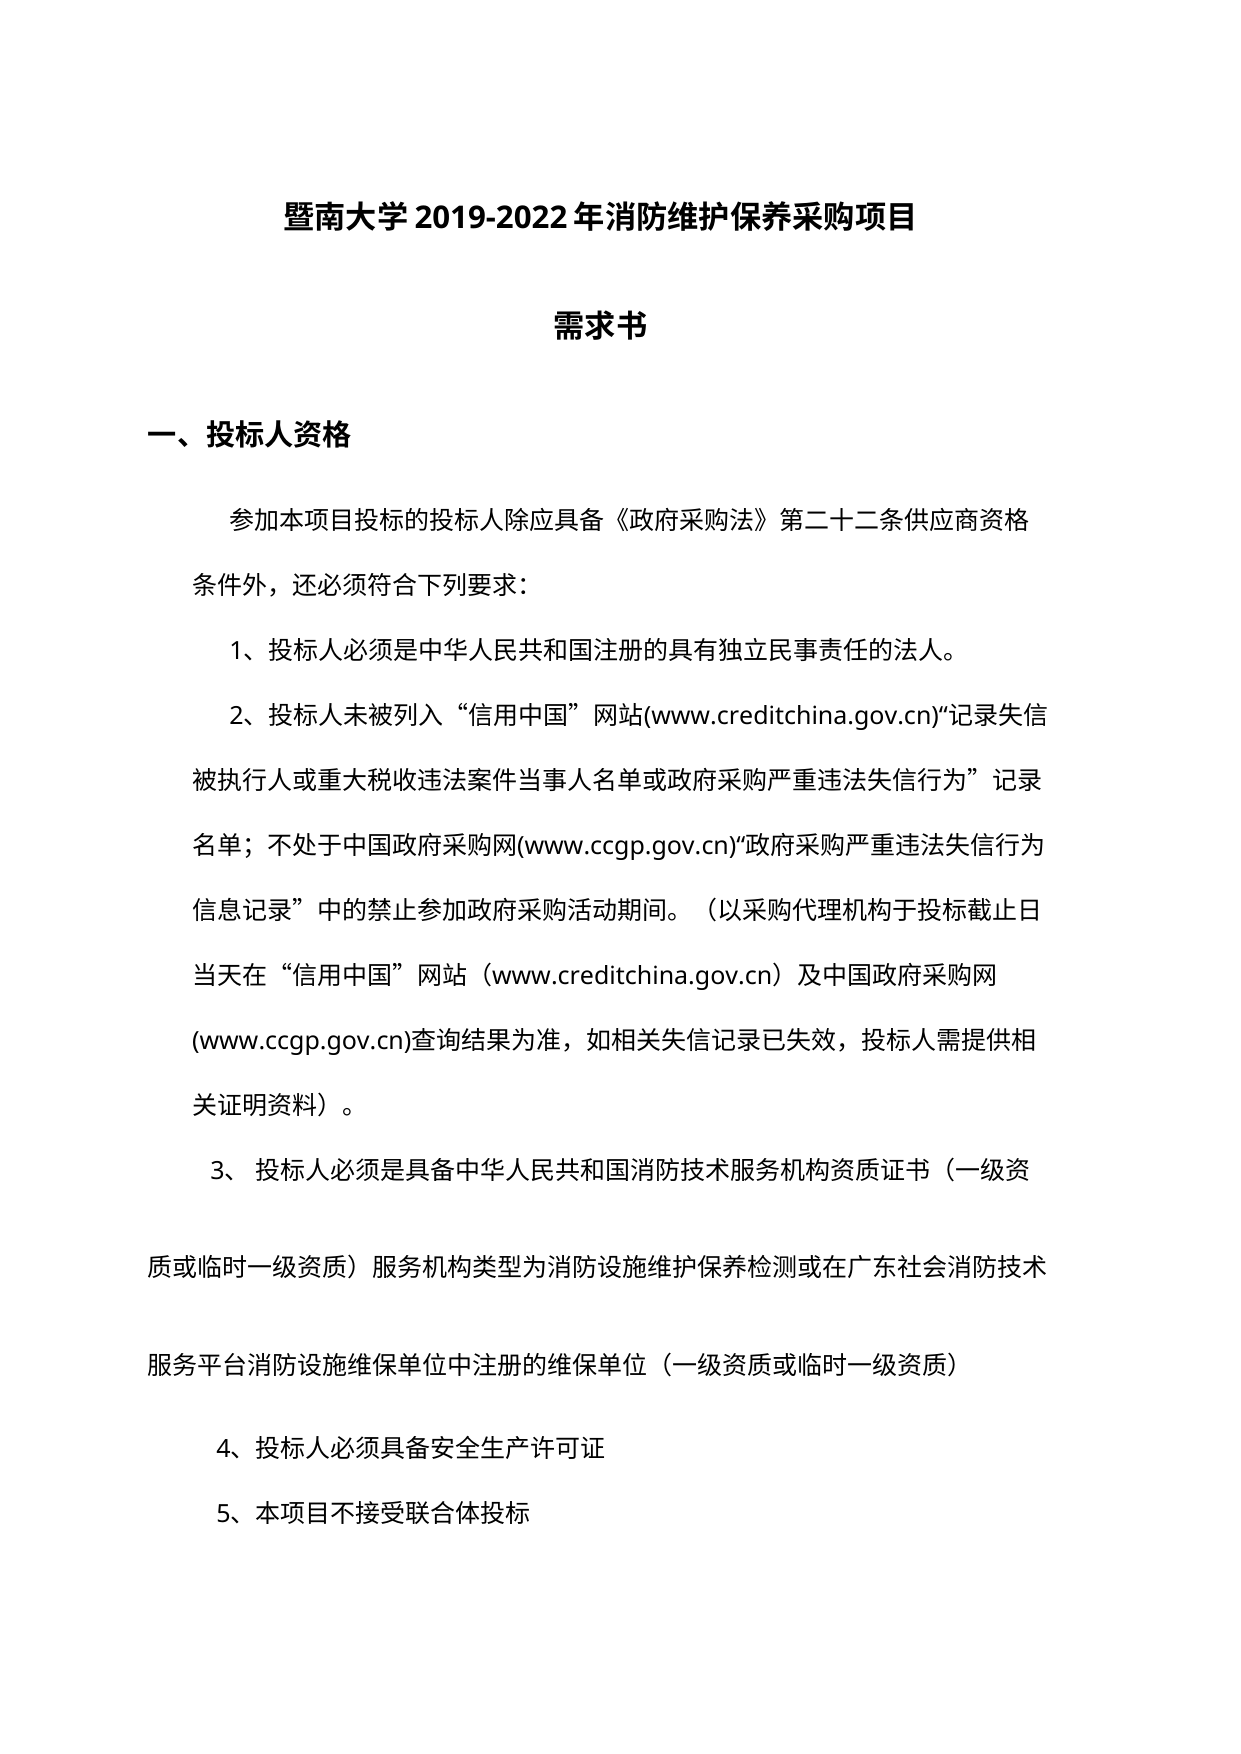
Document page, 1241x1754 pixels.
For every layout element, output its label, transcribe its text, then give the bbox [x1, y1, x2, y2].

text 3、 投标人必须是具备中华人民共和国消防技术服务机构资质证书（一级资质或临时一级资质）服务机构类型为消防设施维护保养检测或在广东社会消防技术服务平台消防设施维保单位中注册的维保单位（一级资质或临时一级资质） [148, 1136, 1053, 1396]
text 5、本项目不接受联合体投标 [203, 1479, 1053, 1544]
text 4、投标人必须具备安全生产许可证 [203, 1414, 1053, 1479]
text 一、投标人资格 [148, 400, 1053, 465]
subtitle 暨南大学2019-2022年消防维护保养采购项目 [148, 183, 1053, 248]
subtitle 需求书 [148, 291, 1053, 356]
text 参加本项目投标的投标人除应具备《政府采购法》第二十二条供应商资格条件外，还必须符合下列要求： [192, 486, 1053, 616]
text 2、投标人未被列入“信用中国”网站(www.creditchina.gov.cn)“记录失信被执行人或重大税收违法案件当事人名单或政府采购严重违法失信行为”记录名单；不处于中国政府采购网(www.ccgp.gov.cn)“政府采购严重违法失信行为信息记录”中的禁止参加政府采购活动期间。（以采购代理机构于投标截止日当天在“信用中国”网站（www.creditchina.gov.cn）及中国政府采购网(www.ccgp.gov.cn)查询结果为准，如相关失信记录已失效，投标人需提供相关证明资料）。 [192, 681, 1053, 1136]
text 1、投标人必须是中华人民共和国注册的具有独立民事责任的法人。 [192, 616, 1053, 681]
